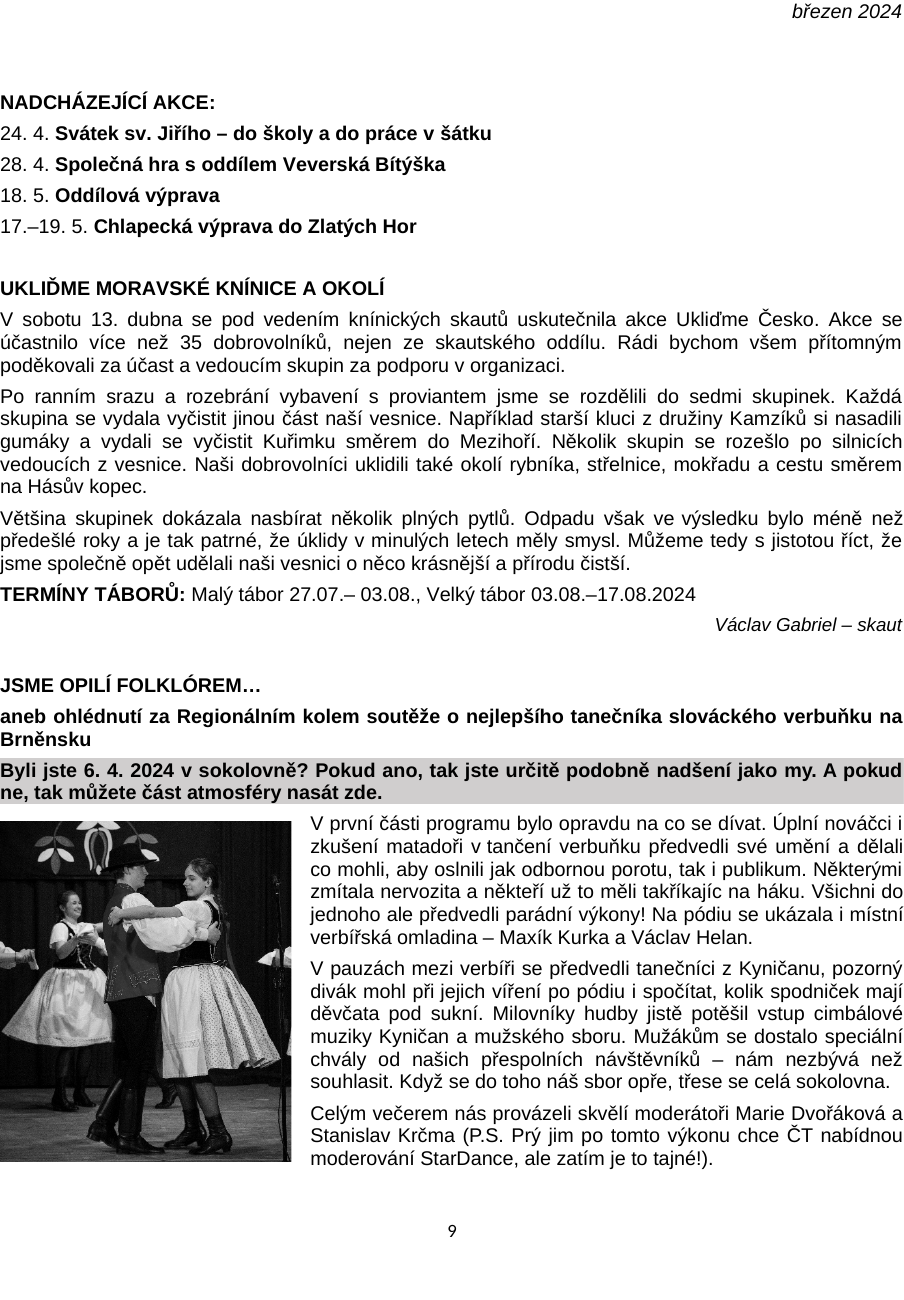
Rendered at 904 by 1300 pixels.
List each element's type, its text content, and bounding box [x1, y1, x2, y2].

title Václav Gabriel – skaut [0, 614, 904, 636]
text Byli jste 6. 4. 2024 v sokolovně? Pokud ano, tak jste určitě podobně nadšení jako my. A pokud ne, tak můžete část atmosféry nasát zde. [0, 758, 904, 804]
text Ukliďme Moravské Knínice a okolí [0, 277, 904, 300]
text V pauzách mezi verbíři se předvedli tanečníci z Kyničanu, pozorný divák mohl při jejich víření po pódiu i spočítat, kolik spodniček mají děvčata pod sukní. Milovníky hudby jistě potěšil vstup cimbálové muziky Kyničan a mužského sboru. Mužákům se dostalo speciální chvály od našich přespolních návštěvníků – nám nezbývá než souhlasit. Když se do toho náš sbor opře, třese se celá sokolovna. [292, 957, 904, 1093]
title Termíny táborů: Malý tábor 27.07.– 03.08., Velký tábor 03.08.–17.08.2024 [0, 583, 904, 606]
text 18. 5. Oddílová výprava [0, 184, 904, 207]
text Jsme opilí folklórem… [0, 674, 904, 696]
text Většina skupinek dokázala nasbírat několik plných pytlů. Odpadu však ve výsledku bylo méně než předešlé roky a je tak patrné, že úklidy v minulých letech měly smysl. Můžeme tedy s jistotou říct, že jsme společně opět udělali naši vesnici o něco krásnější a přírodu čistší. [0, 506, 904, 574]
text Nadcházející akce: [0, 91, 904, 113]
text Po ranním srazu a rozebrání vybavení s proviantem jsme se rozdělili do sedmi skupinek. Každá skupina se vydala vyčistit jinou část naší vesnice. Například starší kluci z družiny Kamzíků si nasadili gumáky a vydali se vyčistit Kuřimku směrem do Mezihoří. Několik skupin se rozešlo po silnicích vedoucích z vesnice. Naši dobrovolníci uklidili také okolí rybníka, střelnice, mokřadu a cestu směrem na Hásův kopec. [0, 384, 904, 498]
text V sobotu 13. dubna se pod vedením knínických skautů uskutečnila akce Ukliďme Česko. Akce se účastnilo více než 35 dobrovolníků, nejen ze skautského oddílu. Rádi bychom všem přítomným poděkovali za účast a vedoucím skupin za podporu v organizaci. [0, 308, 904, 376]
text 17.–19. 5. Chlapecká výprava do Zlatých Hor [0, 215, 904, 238]
text březen 2024 [0, 0, 904, 23]
text aneb ohlédnutí za Regionálním kolem soutěže o nejlepšího tanečníka slováckého verbuňku na Brněnsku [0, 705, 904, 750]
text Celým večerem nás provázeli skvělí moderátoři Marie Dvořáková a Stanislav Krčma (P.S. Prý jim po tomto výkonu chce ČT nabídnou moderování StarDance, ale zatím je to tajné!). [0, 1101, 904, 1169]
text 24. 4. Svátek sv. Jiřího – do školy a do práce v šátku [0, 122, 904, 144]
text V první části programu bylo opravdu na co se dívat. Úplní nováčci i zkušení matadoři v tančení verbuňku předvedli své umění a dělali co mohli, aby oslnili jak odbornou porotu, tak i publikum. Některými zmítala nervozita a někteří už to měli takříkajíc na háku. Všichni do jednoho ale předvedli parádní výkony! Na pódiu se ukázala i místní verbířská omladina – Maxík Kurka a Václav Helan. [0, 812, 904, 948]
text 28. 4. Společná hra s oddílem Veverská Bítýška [0, 153, 904, 176]
